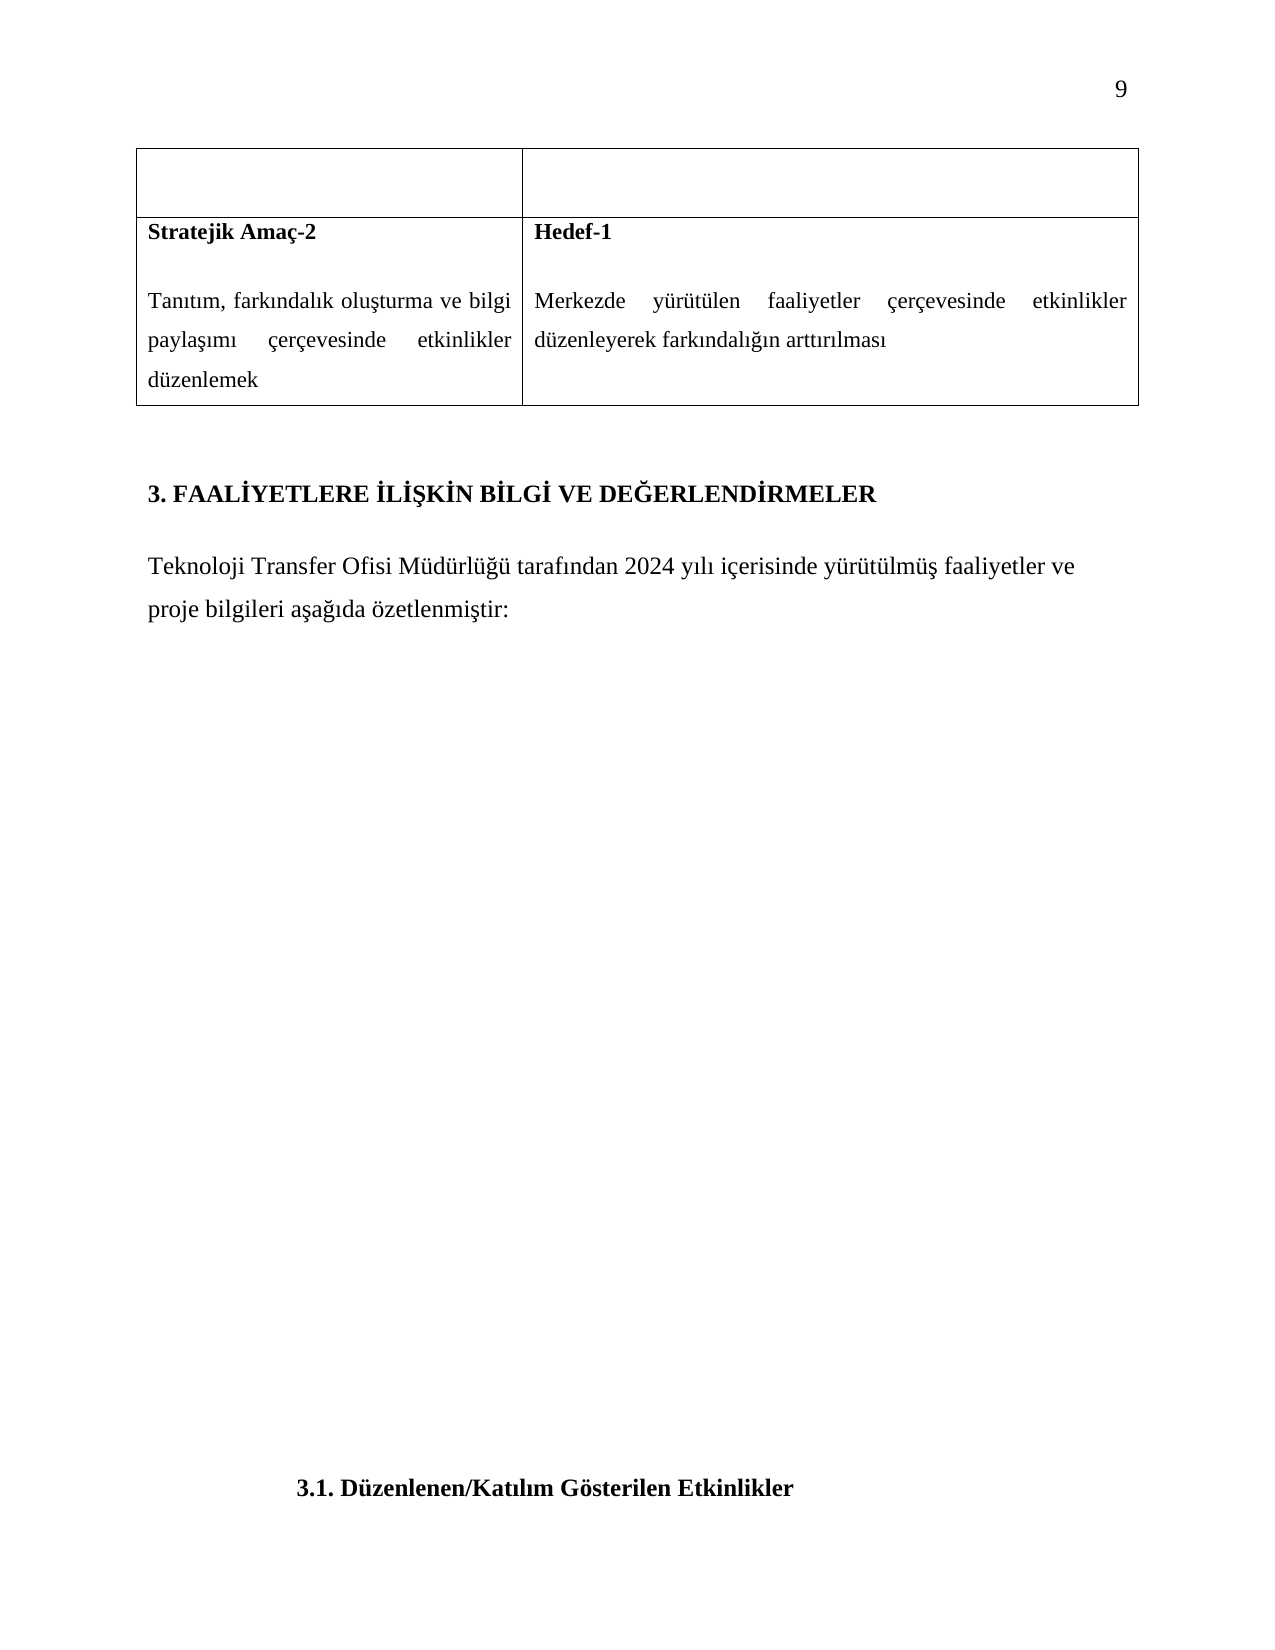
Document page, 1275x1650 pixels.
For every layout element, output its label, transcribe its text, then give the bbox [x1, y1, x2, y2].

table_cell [523, 149, 1138, 217]
subtitle 3. FAALİYETLERE İLİŞKİN BİLGİ VE DEĞERLENDİRMELER [148, 479, 1127, 507]
table_cell Stratejik Amaç-2 Tanıtım, farkındalık oluşturma ve bilgi paylaşımı çerçevesinde etkinlikler düzenlemek [137, 218, 522, 405]
text Teknoloji Transfer Ofisi Müdürlüğü tarafından 2024 yılı içerisinde yürütülmüş faaliyetler ve proje bilgileri aşağıda özetlenmiştir: [148, 551, 1127, 623]
table_cell Hedef-1 Merkezde yürütülen faaliyetler çerçevesinde etkinlikler düzenleyerek farkındalığın arttırılması [523, 218, 1138, 405]
text 3.1. Düzenlenen/Katılım Gösterilen Etkinlikler [296, 1473, 1127, 1502]
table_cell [137, 149, 522, 217]
